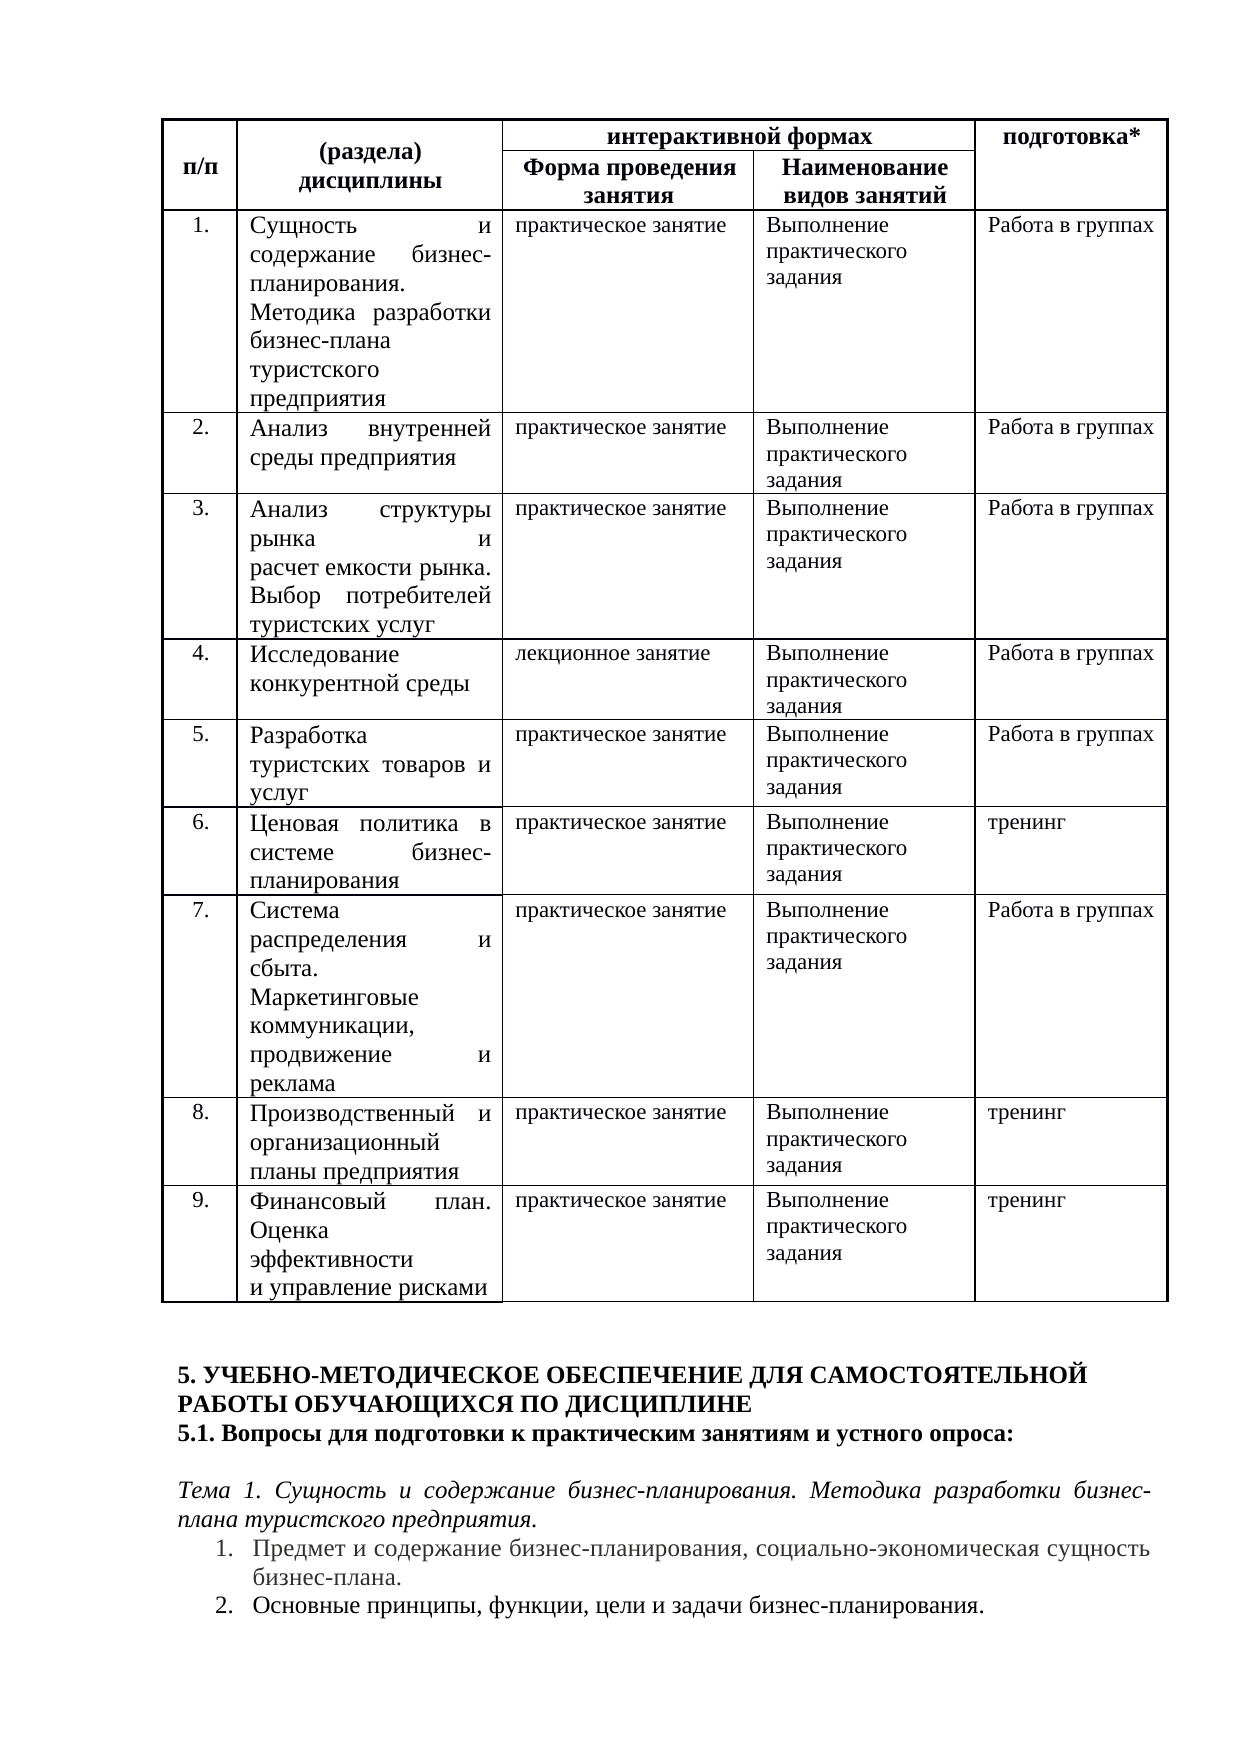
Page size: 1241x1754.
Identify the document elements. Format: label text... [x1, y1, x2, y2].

table_cell Работа в группах [976, 494, 1166, 638]
table_cell Ценовая политика в системе бизнес-планирования [238, 808, 502, 894]
table_cell Работа в группах [976, 640, 1166, 718]
table_cell Выполнение практического задания [754, 807, 974, 894]
table_cell 8. [164, 1098, 236, 1185]
table_cell Работа в группах [976, 413, 1166, 492]
table_cell Анализ внутренней среды предприятия [238, 413, 502, 492]
text 5.1. Вопросы для подготовки к практическим занятиям и устного опроса: [177, 1418, 1152, 1447]
table_cell практическое занятие [503, 807, 753, 894]
table_cell практическое занятие [503, 1098, 753, 1185]
table_cell Выполнение практического задания [754, 1186, 974, 1301]
list Основные принципы, функции, цели и задачи бизнес-планирования. [215, 1590, 1152, 1619]
table_cell 9. [164, 1186, 236, 1301]
table_cell практическое занятие [503, 211, 753, 412]
table_cell практическое занятие [503, 1186, 753, 1301]
table_header № п/п [164, 121, 236, 209]
table_cell практическое занятие [503, 895, 753, 1097]
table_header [503, 121, 974, 150]
table_cell практическое занятие [503, 413, 753, 492]
table_cell Наименование видов занятий [754, 151, 974, 209]
table_cell Выполнение практического задания [754, 211, 974, 412]
table_cell 6. [164, 808, 236, 894]
table_cell тренинг [976, 1098, 1166, 1185]
table_cell Работа в группах [976, 211, 1166, 412]
table_cell 7. [164, 896, 236, 1097]
table_cell Работа в группах [976, 720, 1166, 806]
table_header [976, 121, 1166, 209]
text 5. УЧЕБНО-МЕТОДИЧЕСКОЕ ОБЕСПЕЧЕНИЕ ДЛЯ САМОСТОЯТЕЛЬНОЙ РАБОТЫ ОБУЧАЮЩИХСЯ ПО ДИСЦИПЛИНЕ [177, 1360, 1152, 1418]
table_cell тренинг [976, 807, 1166, 894]
table_cell 5. [164, 720, 236, 806]
table_cell 1. [164, 211, 236, 412]
table_cell лекционное занятие [503, 640, 753, 718]
table_cell Финансовый план. Оценка эффективности и управление рисками [238, 1186, 502, 1301]
table_cell Сущность и содержание бизнес-планирования. Методика разработки бизнес-плана туристского предприятия [238, 211, 502, 412]
table_cell Разработка туристских товаров и услуг [238, 720, 502, 806]
table_cell 2. [164, 413, 236, 492]
table_cell Исследование конкурентной среды [238, 640, 502, 718]
text Тема 1. Сущность и содержание бизнес-планирования. Методика разработки бизнес-плана туристского предприятия. [177, 1475, 1152, 1533]
table_cell 3. [164, 494, 236, 638]
table_cell Производственный и организационный планы предприятия [238, 1098, 502, 1185]
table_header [238, 121, 502, 209]
table_cell Форма проведения занятия [503, 151, 753, 209]
table_cell практическое занятие [503, 720, 753, 806]
table_cell тренинг [976, 1186, 1166, 1301]
table_cell Анализ структуры рынка и расчет емкости рынка. Выбор потребителей туристских услуг [238, 494, 502, 638]
table_cell Выполнение практического задания [754, 895, 974, 1097]
table_cell Выполнение практического задания [754, 1098, 974, 1185]
table_cell 4. [164, 640, 236, 718]
table_cell Система распределения и сбыта. Маркетинговые коммуникации, продвижение и реклама [238, 896, 502, 1097]
table_cell Выполнение практического задания [754, 720, 974, 806]
list Предмет и содержание бизнес-планирования, социально-экономическая сущность бизнес-плана. [215, 1533, 1152, 1590]
table_cell Выполнение практического задания [754, 494, 974, 638]
table_cell Выполнение практического задания [754, 413, 974, 492]
table_cell Выполнение практического задания [754, 640, 974, 718]
table_cell практическое занятие [503, 494, 753, 638]
table_cell Работа в группах [976, 895, 1166, 1097]
